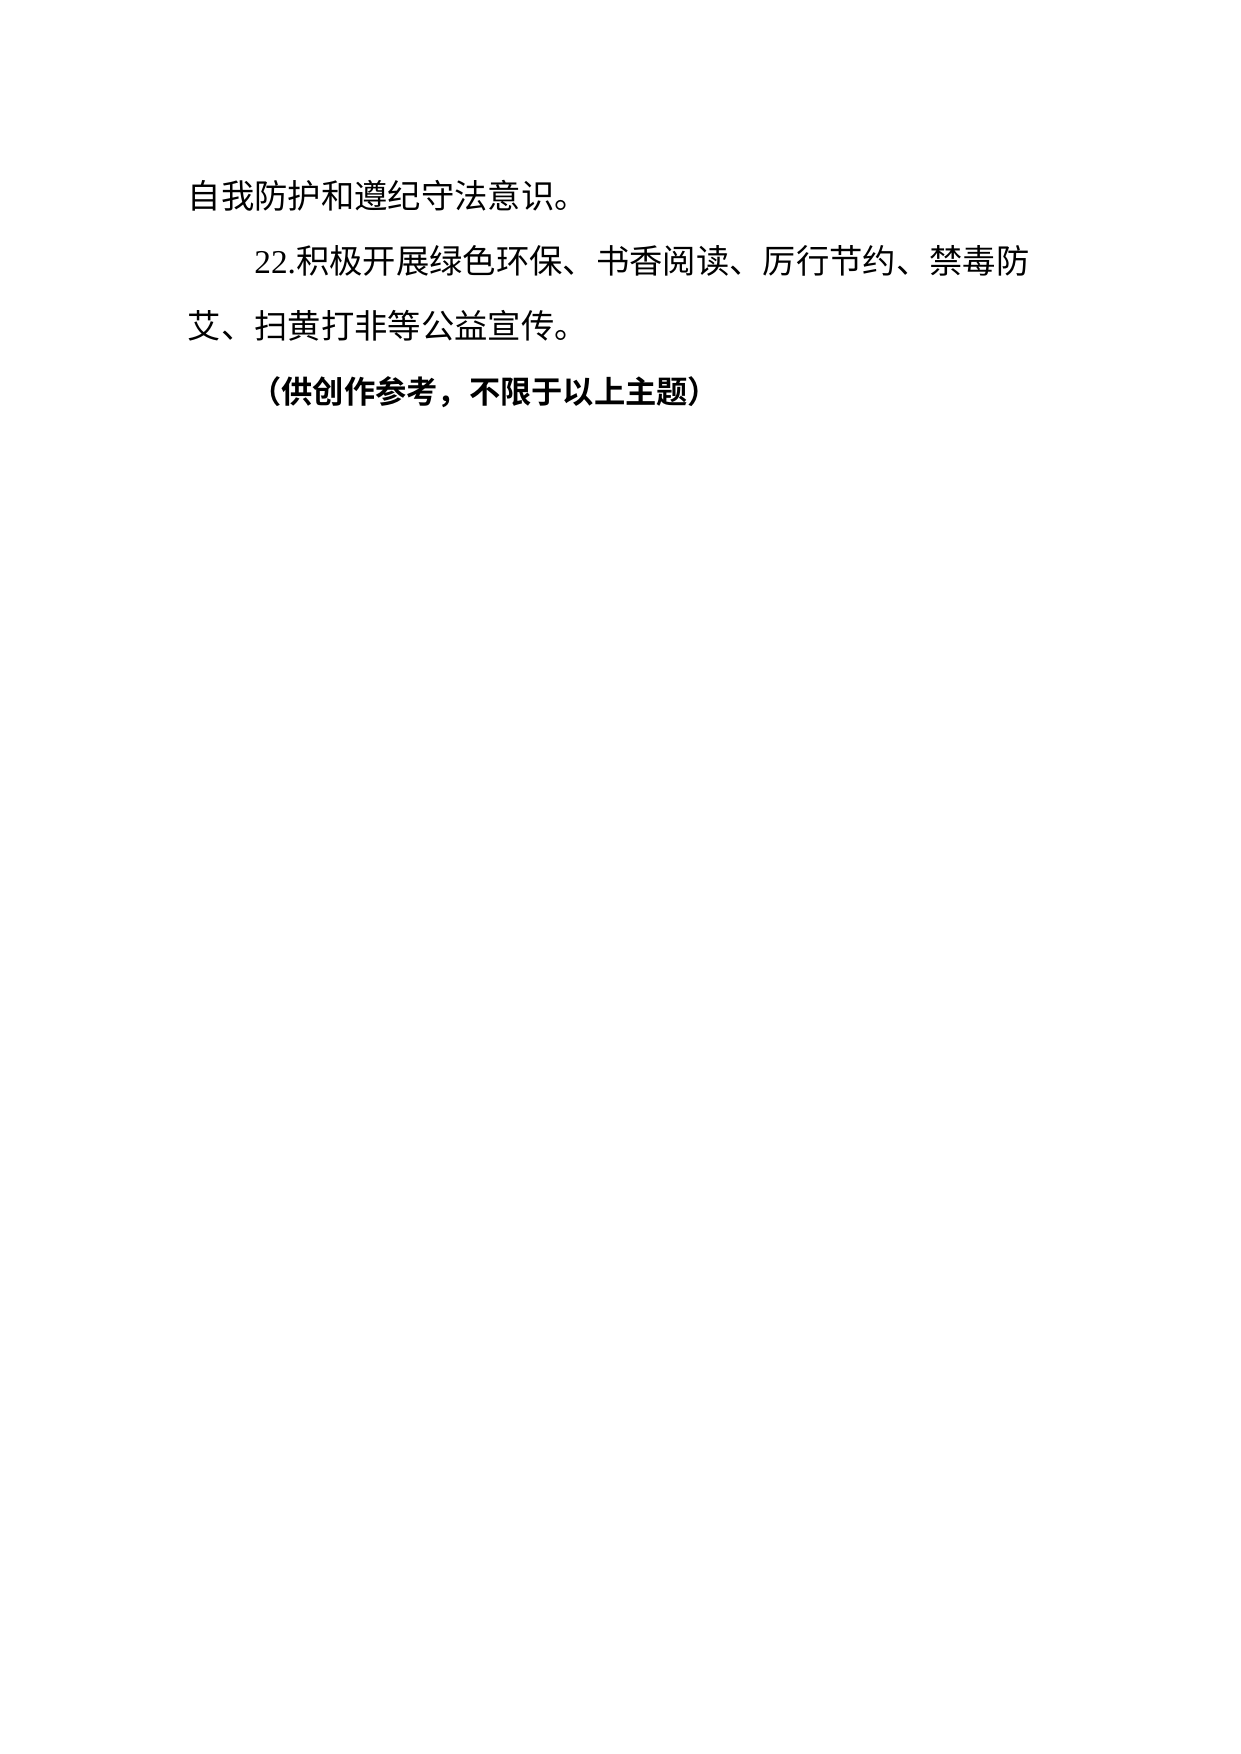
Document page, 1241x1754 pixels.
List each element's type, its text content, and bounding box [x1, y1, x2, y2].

list 22.积极开展绿色环保、书香阅读、厉行节约、禁毒防艾、扫黄打非等公益宣传。 [187, 227, 1053, 357]
list （供创作参考，不限于以上主题） [187, 357, 1053, 422]
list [187, 162, 1053, 227]
